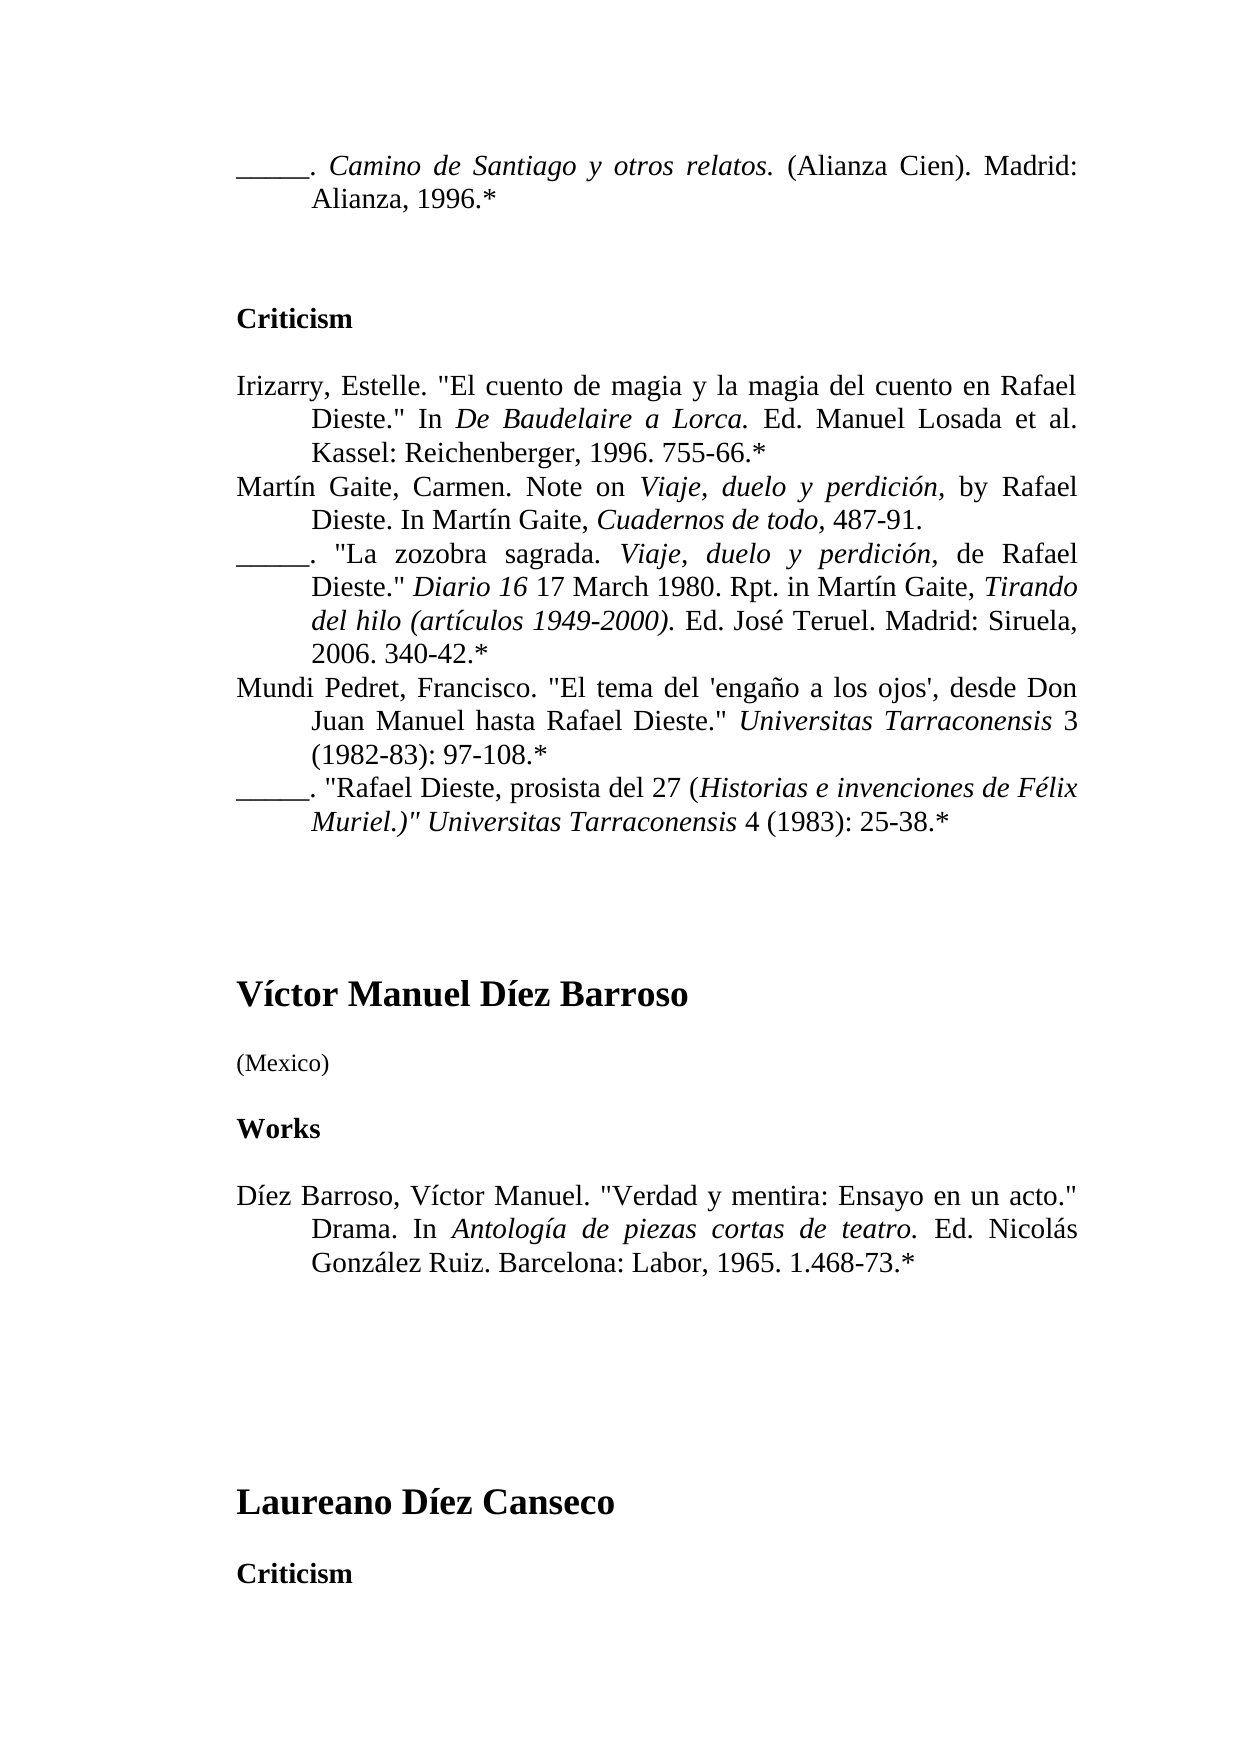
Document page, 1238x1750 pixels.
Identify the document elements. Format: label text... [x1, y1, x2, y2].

text Martín Gaite, Carmen. Note on Viaje, duelo y perdición, by Rafael Dieste. In Martín Gaite, Cuadernos de todo, 487-91. [236, 469, 1078, 536]
text Criticism [236, 301, 1078, 334]
text _____. "La zozobra sagrada. Viaje, duelo y perdición, de Rafael Dieste." Diario 16 17 March 1980. Rpt. in Martín Gaite, Tirando del hilo (artículos 1949-2000). Ed. José Teruel. Madrid: Siruela, 2006. 340-42.* [236, 536, 1078, 670]
text Works [236, 1111, 1078, 1144]
text (Mexico) [236, 1048, 1078, 1077]
text _____. Camino de Santiago y otros relatos. (Alianza Cien). Madrid: Alianza, 1996.* [236, 148, 1078, 215]
text Díez Barroso, Víctor Manuel. "Verdad y mentira: Ensayo en un acto." Drama. In Antología de piezas cortas de teatro. Ed. Nicolás González Ruiz. Barcelona: Labor, 1965. 1.468-73.* [236, 1178, 1078, 1278]
text Víctor Manuel Díez Barroso [236, 972, 1078, 1015]
text _____. "Rafael Dieste, prosista del 27 (Historias e invenciones de Félix Muriel.)" Universitas Tarraconensis 4 (1983): 25-38.* [236, 771, 1078, 838]
text Irizarry, Estelle. "El cuento de magia y la magia del cuento en Rafael Dieste." In De Baudelaire a Lorca. Ed. Manuel Losada et al. Kassel: Reichenberger, 1996. 755-66.* [236, 368, 1078, 469]
text Laureano Díez Canseco [236, 1480, 1078, 1523]
text Mundi Pedret, Francisco. "El tema del 'engaño a los ojos', desde Don Juan Manuel hasta Rafael Dieste." Universitas Tarraconensis 3 (1982-83): 97-108.* [236, 670, 1078, 771]
text Criticism [236, 1556, 1078, 1590]
